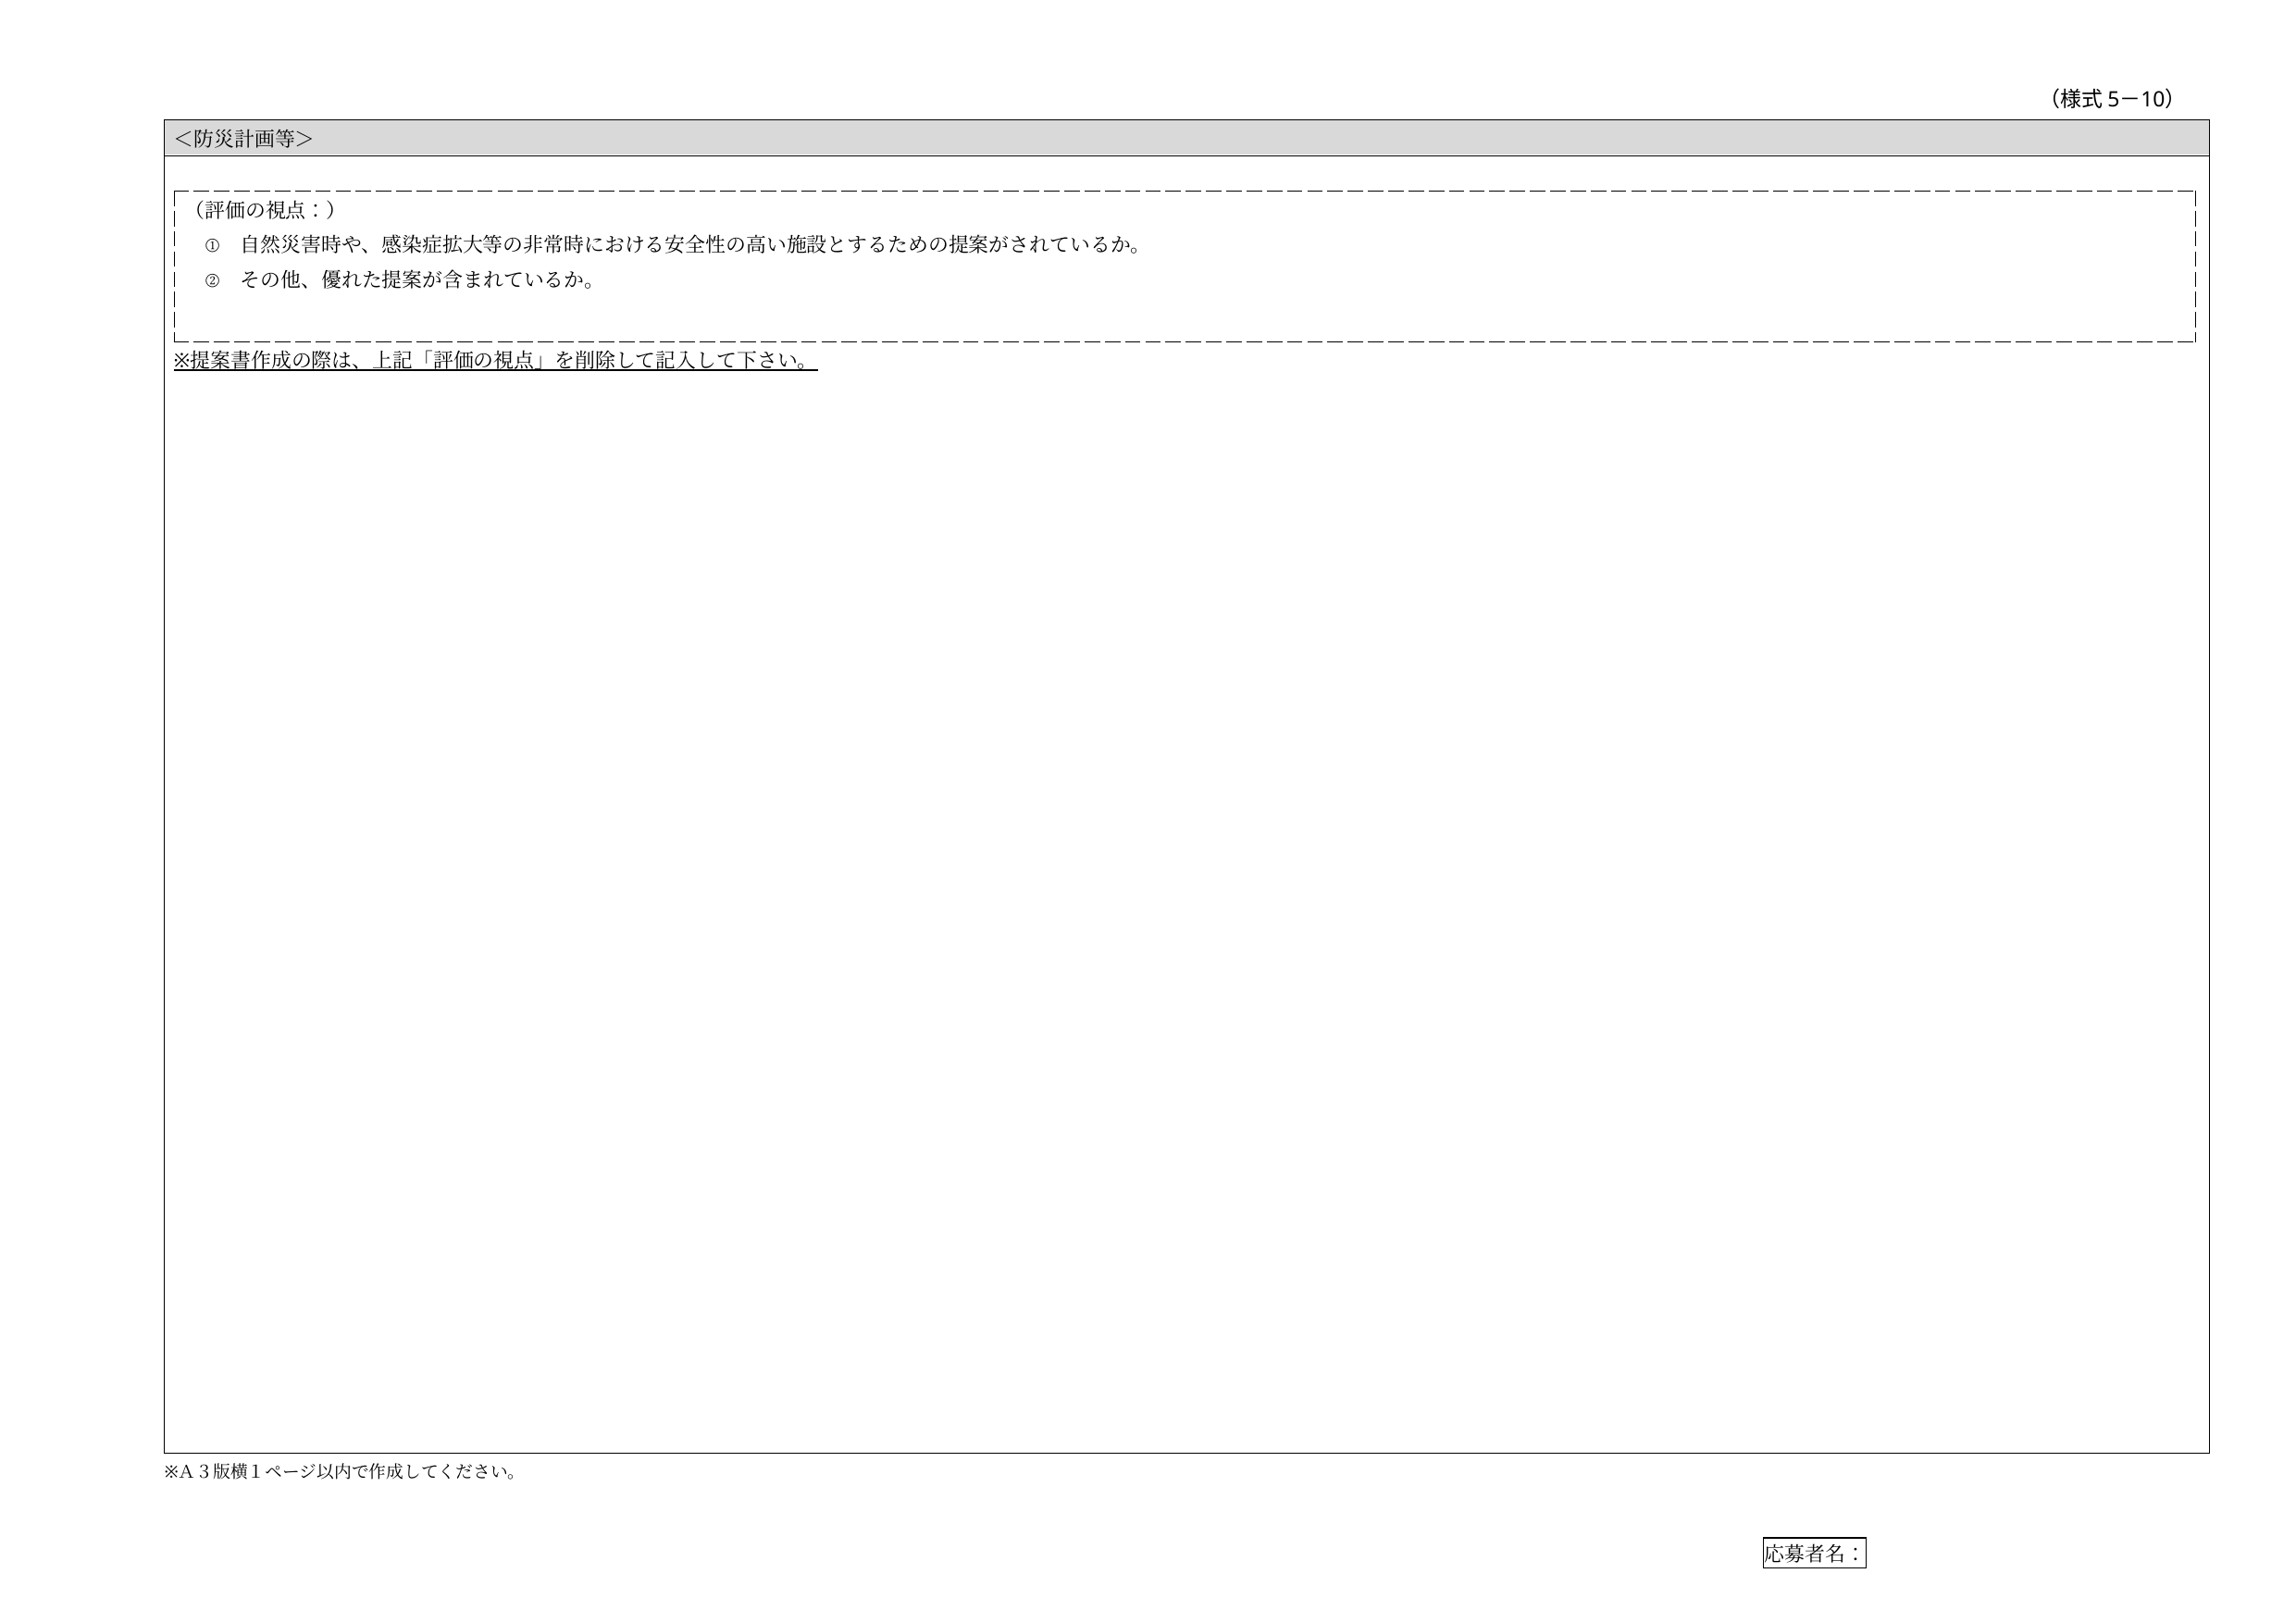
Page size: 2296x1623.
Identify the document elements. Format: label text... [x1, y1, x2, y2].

table_header ＜防災計画等＞ [165, 120, 2209, 155]
text ※Ａ３版横１ページ以内で作成してください。 [164, 1454, 2186, 1488]
table_cell ※提案書作成の際は、上記「評価の視点」を削除して記入して下さい。 [165, 156, 2209, 1452]
